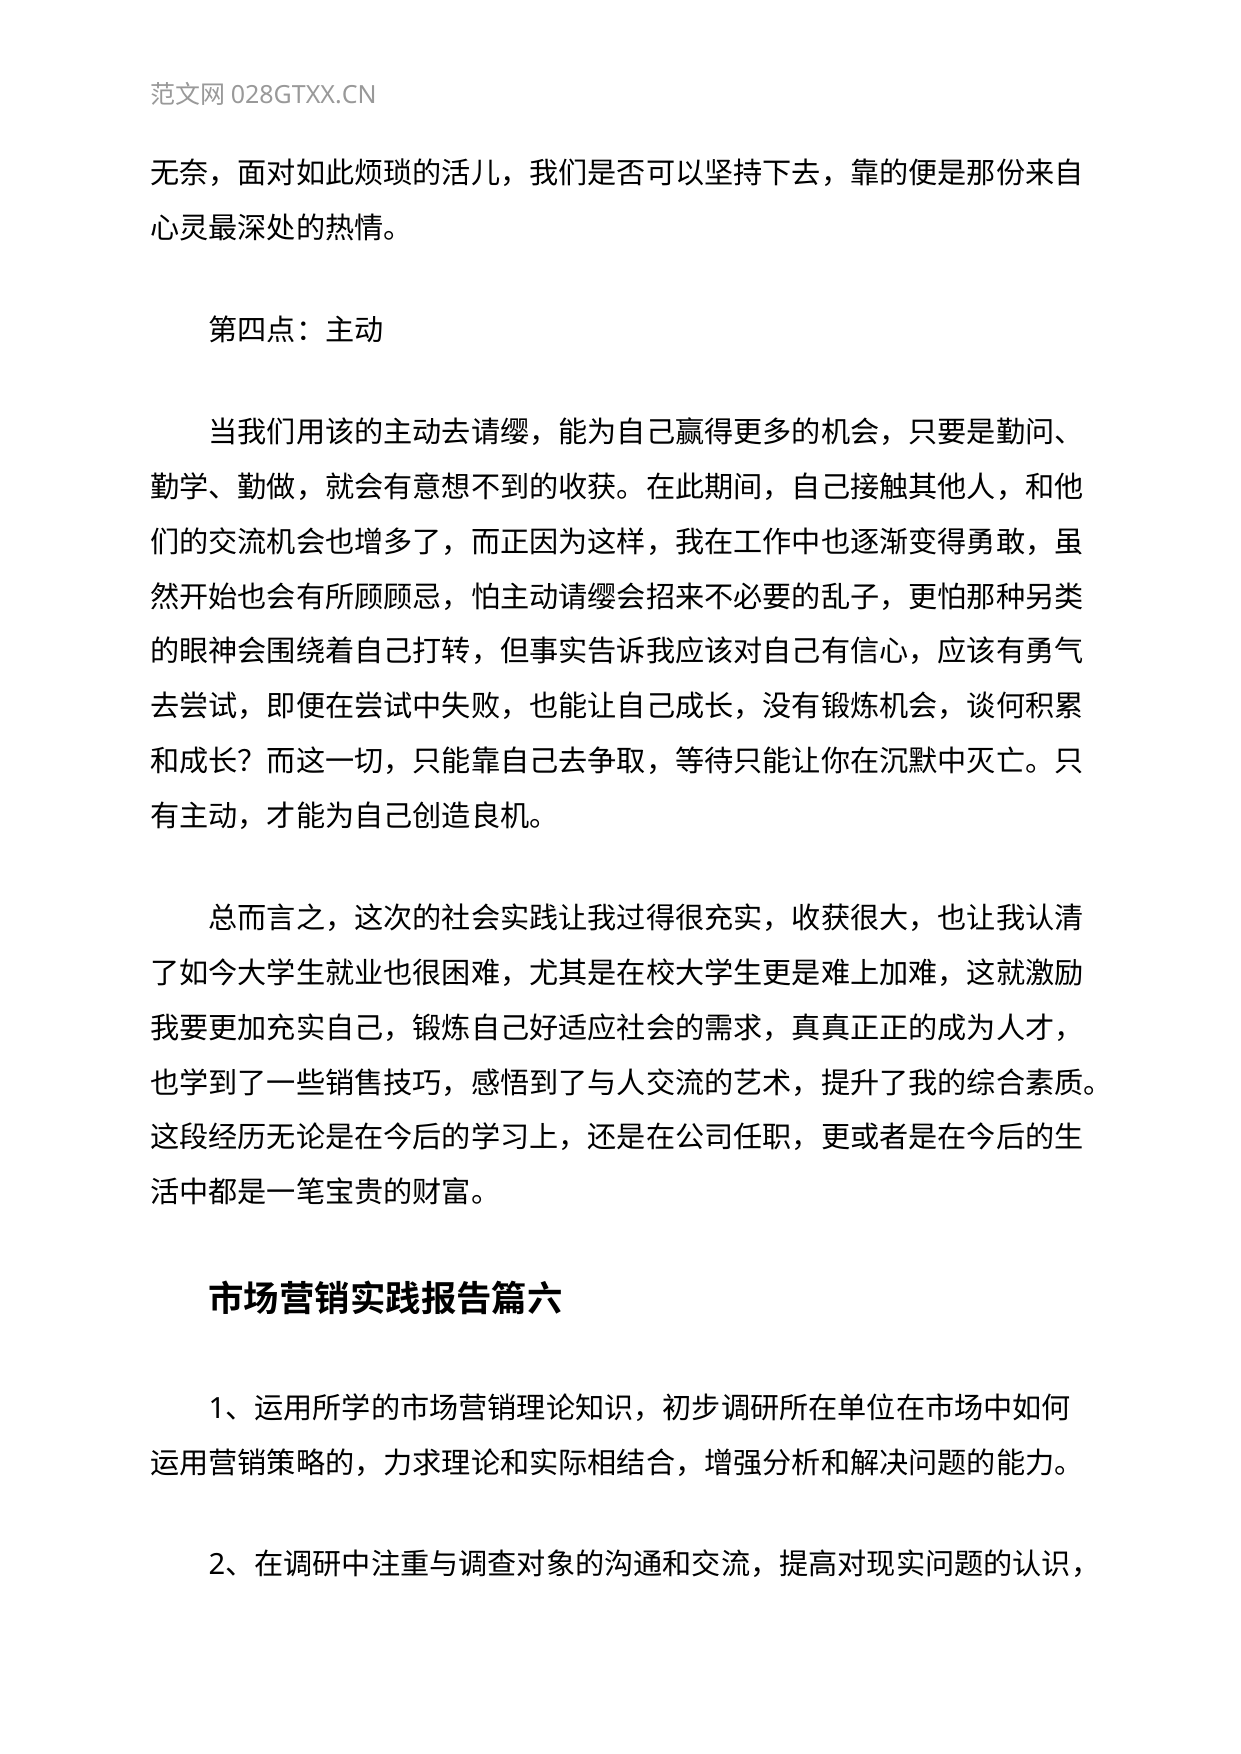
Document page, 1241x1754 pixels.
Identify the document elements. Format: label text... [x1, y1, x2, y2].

text 市场营销实践报告篇六 [150, 1271, 1090, 1322]
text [150, 1541, 1090, 1583]
text 总而言之，这次的社会实践让我过得很充实，收获很大，也让我认清了如今大学生就业也很困难，尤其是在校大学生更是难上加难，这就激励我要更加充实自己，锻炼自己好适应社会的需求，真真正正的成为人才，也学到了一些销售技巧，感悟到了与人交流的艺术，提升了我的综合素质。这段经历无论是在今后的学习上，还是在公司任职，更或者是在今后的生活中都是一笔宝贵的财富。 [150, 894, 1090, 1211]
text 第四点：主动 [150, 307, 1090, 349]
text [150, 150, 1090, 247]
text 当我们用该的主动去请缨，能为自己赢得更多的机会，只要是勤问、勤学、勤做，就会有意想不到的收获。在此期间，自己接触其他人，和他们的交流机会也增多了，而正因为这样，我在工作中也逐渐变得勇敢，虽然开始也会有所顾顾忌，怕主动请缨会招来不必要的乱子，更怕那种另类的眼神会围绕着自己打转，但事实告诉我应该对自己有信心，应该有勇气去尝试，即便在尝试中失败，也能让自己成长，没有锻炼机会，谈何积累和成长？而这一切，只能靠自己去争取，等待只能让你在沉默中灭亡。只有主动，才能为自己创造良机。 [150, 408, 1090, 835]
text 1、运用所学的市场营销理论知识，初步调研所在单位在市场中如何运用营销策略的，力求理论和实际相结合，增强分析和解决问题的能力。 [150, 1384, 1090, 1481]
